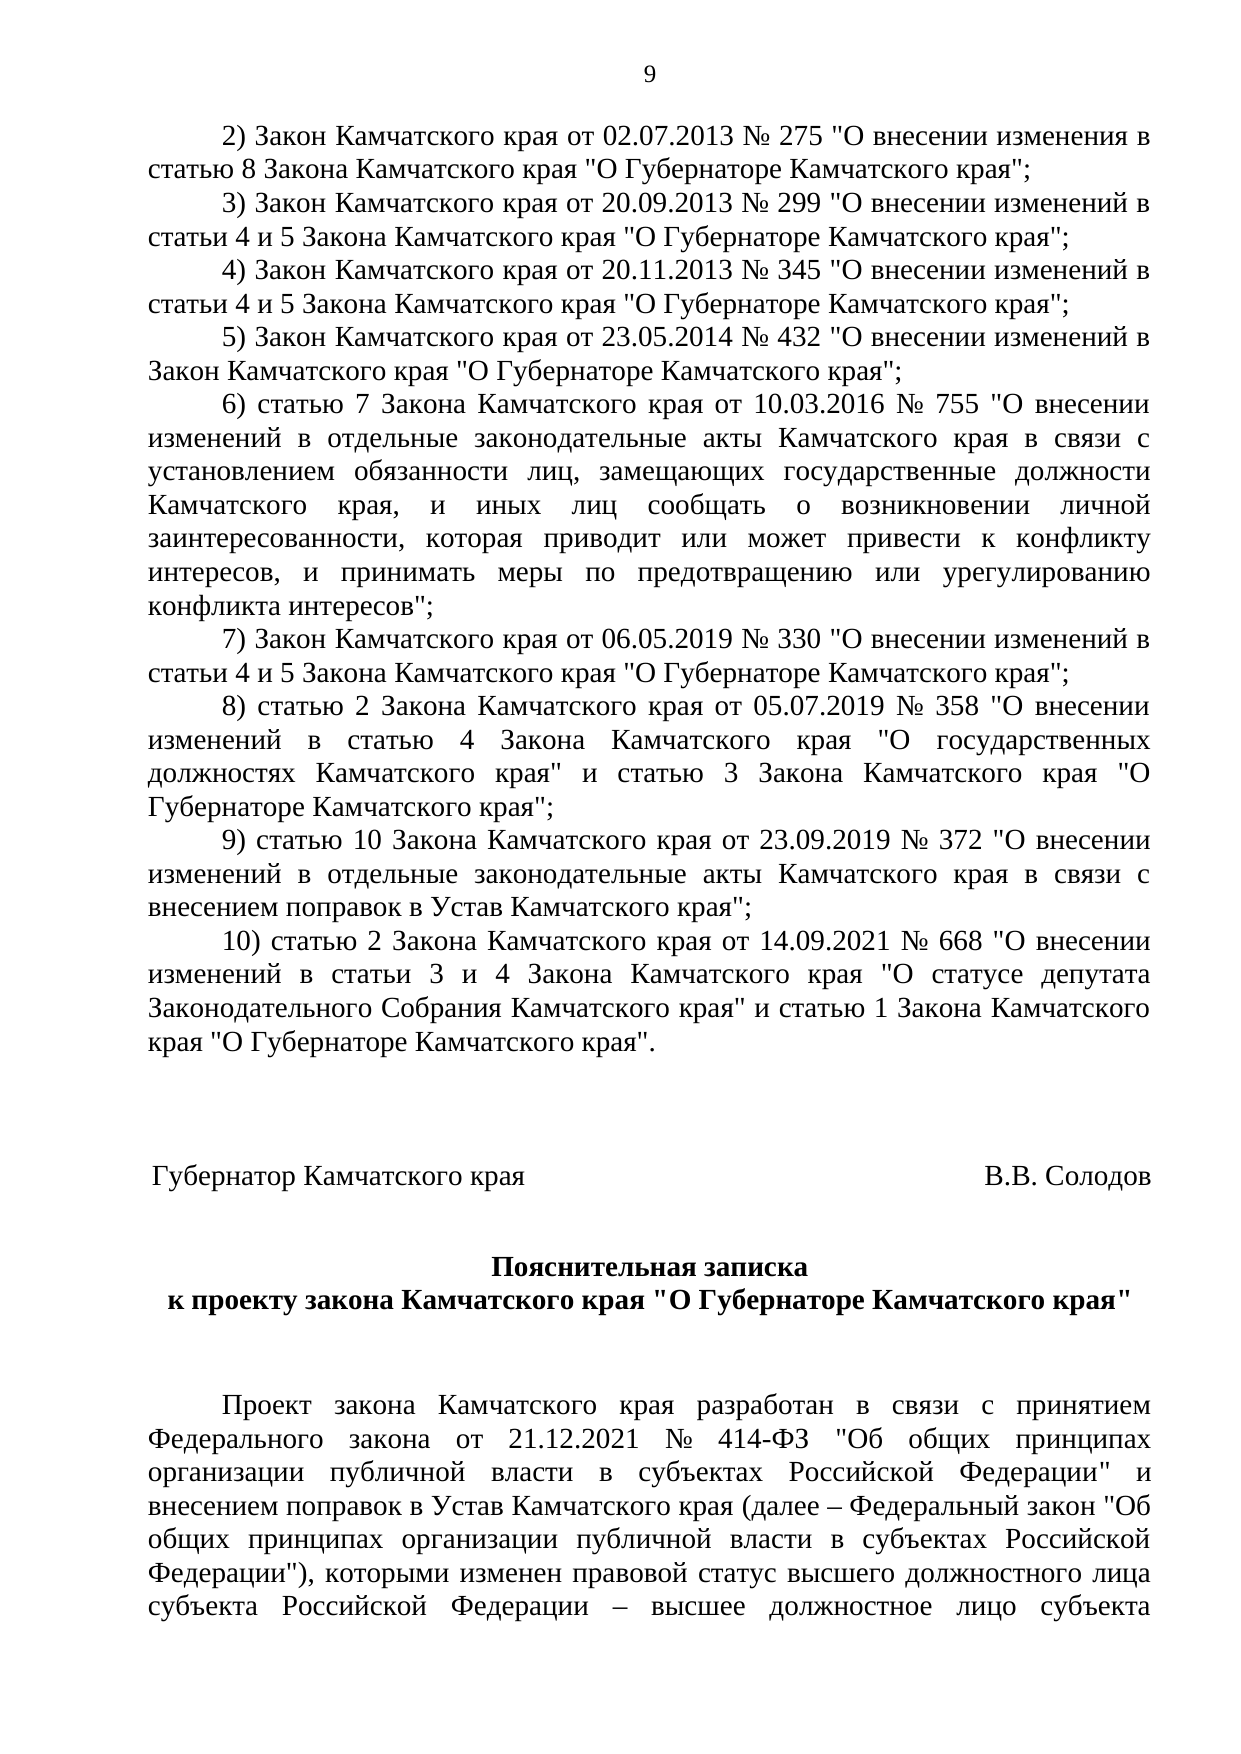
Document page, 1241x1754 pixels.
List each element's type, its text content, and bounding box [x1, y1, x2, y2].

text 10) статью 2 Закона Камчатского края от 14.09.2021 № 668 "О внесении изменений в статьи 3 и 4 Закона Камчатского края "О статусе депутата Законодательного Собрания Камчатского края" и статью 1 Закона Камчатского края "О Губернаторе Камчатского края". [148, 923, 1152, 1057]
text 6) статью 7 Закона Камчатского края от 10.03.2016 № 755 "О внесении изменений в отдельные законодательные акты Камчатского края в связи с установлением обязанности лиц, замещающих государственные должности Камчатского края, и иных лиц сообщать о возникновении личной заинтересованности, которая приводит или может привести к конфликту интересов, и принимать меры по предотвращению или урегулированию конфликта интересов"; [148, 386, 1152, 621]
text 9) статью 10 Закона Камчатского края от 23.09.2019 № 372 "О внесении изменений в отдельные законодательные акты Камчатского края в связи с внесением поправок в Устав Камчатского края"; [148, 822, 1152, 923]
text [148, 1387, 1152, 1622]
text 3) Закон Камчатского края от 20.09.2013 № 299 "О внесении изменений в статьи 4 и 5 Закона Камчатского края "О Губернаторе Камчатского края"; [148, 185, 1152, 252]
text 7) Закон Камчатского края от 06.05.2019 № 330 "О внесении изменений в статьи 4 и 5 Закона Камчатского края "О Губернаторе Камчатского края"; [148, 621, 1152, 688]
text Губернатор Камчатского края В.В. Солодов [148, 1158, 1152, 1191]
text 4) Закон Камчатского края от 20.11.2013 № 345 "О внесении изменений в статьи 4 и 5 Закона Камчатского края "О Губернаторе Камчатского края"; [148, 252, 1152, 319]
text Пояснительная записка [148, 1249, 1152, 1282]
text 8) статью 2 Закона Камчатского края от 05.07.2019 № 358 "О внесении изменений в статью 4 Закона Камчатского края "О государственных должностях Камчатского края" и статью 3 Закона Камчатского края "О Губернаторе Камчатского края"; [148, 688, 1152, 822]
text 5) Закон Камчатского края от 23.05.2014 № 432 "О внесении изменений в Закон Камчатского края "О Губернаторе Камчатского края"; [148, 319, 1152, 386]
text 2) Закон Камчатского края от 02.07.2013 № 275 "О внесении изменения в статью 8 Закона Камчатского края "О Губернаторе Камчатского края"; [148, 118, 1152, 185]
text к проекту закона Камчатского края "О Губернаторе Камчатского края" [148, 1282, 1152, 1316]
